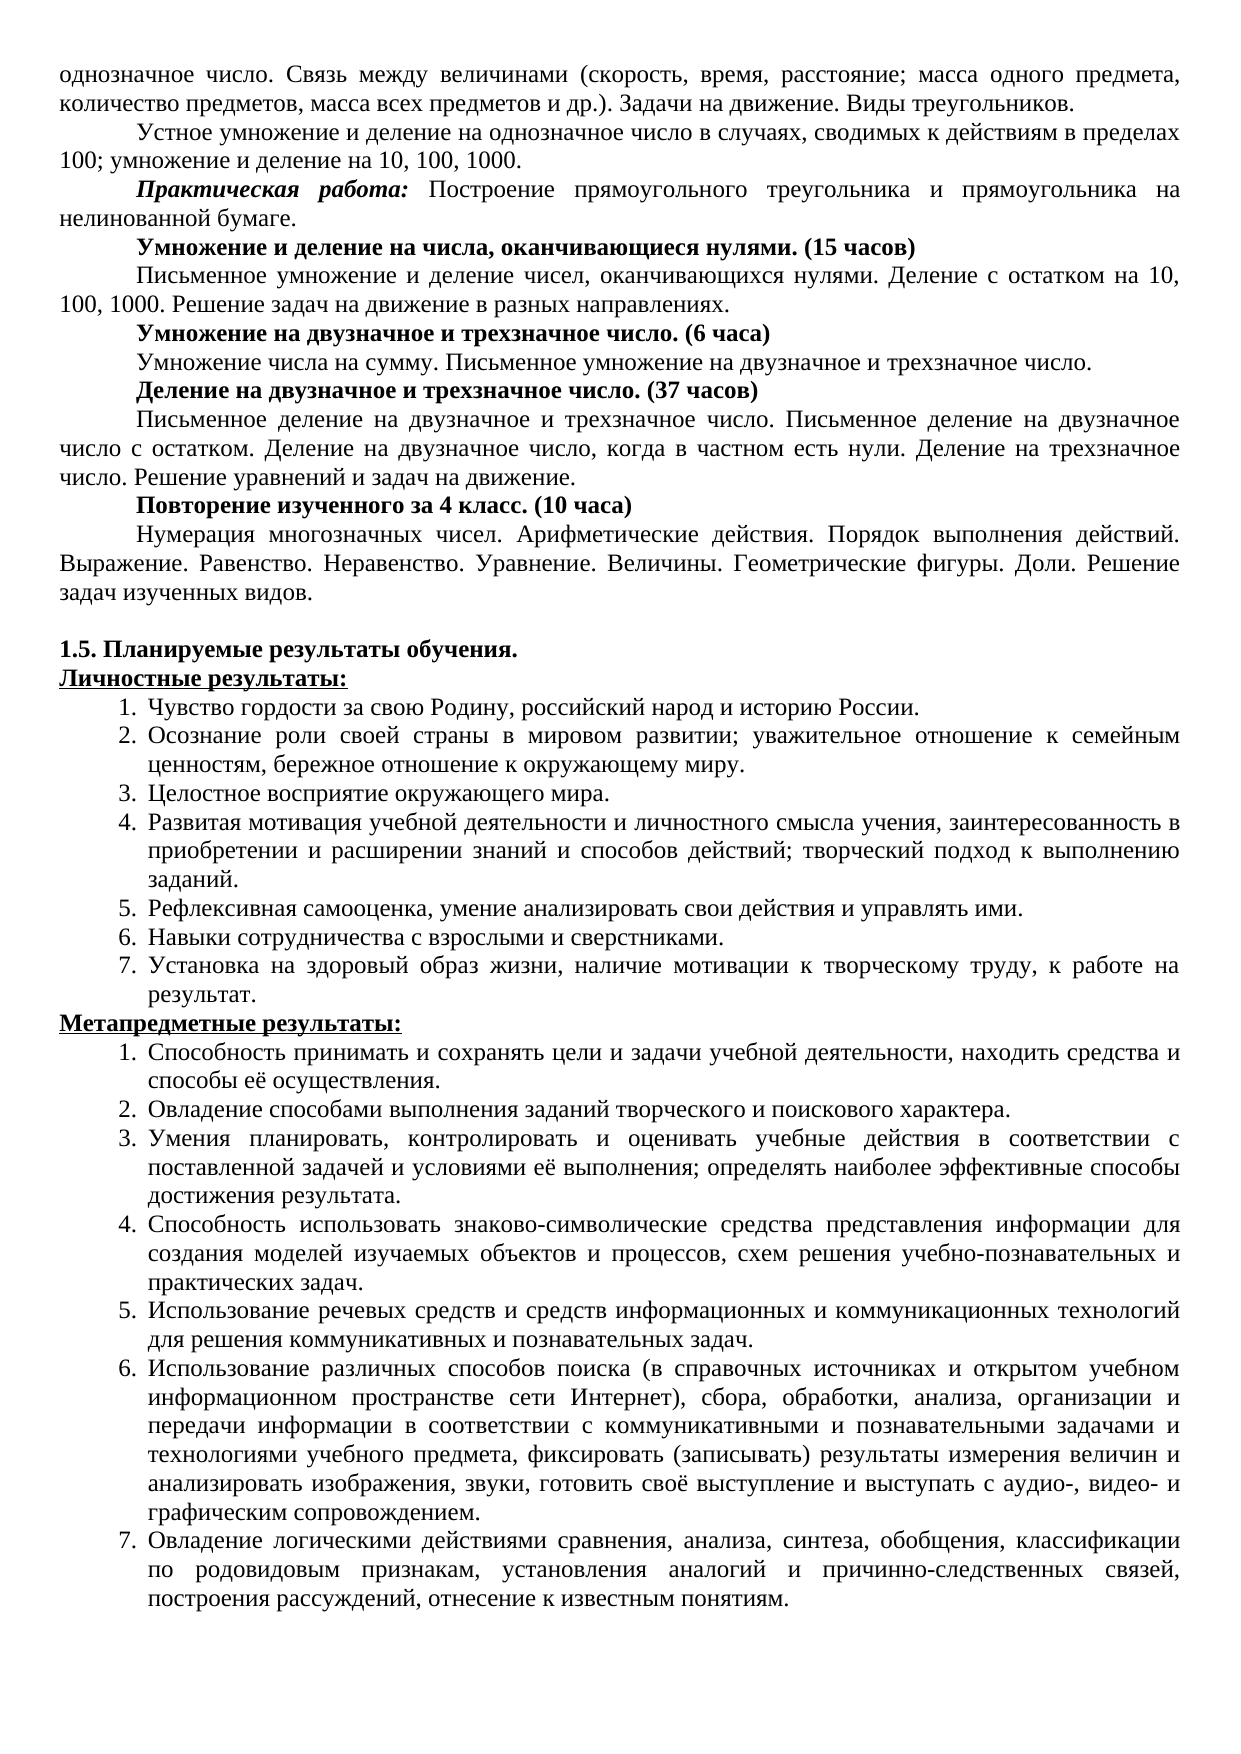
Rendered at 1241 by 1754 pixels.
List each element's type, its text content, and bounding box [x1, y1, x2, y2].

text Нумерация многозначных чисел. Арифметические действия. Порядок выполнения действий. Выражение. Равенство. Неравенство. Уравнение. Величины. Геометрические фигуры. Доли. Решение задач изученных видов. [59, 519, 1181, 605]
text Метапредметные результаты: [59, 1008, 1181, 1037]
list Развитая мотивация учебной деятельности и личностного смысла учения, заинтересованность в приобретении и расширении знаний и способов действий; творческий подход к выполнению заданий. [118, 807, 1181, 893]
text Письменное деление на двузначное и трехзначное число. Письменное деление на двузначное число с остатком. Деление на двузначное число, когда в частном есть нули. Деление на трехзначное число. Решение уравнений и задач на движение. [59, 404, 1181, 490]
list Способность принимать и сохранять цели и задачи учебной деятельности, находить средства и способы её осуществления. [118, 1037, 1181, 1094]
list Использование речевых средств и средств информационных и коммуникационных технологий для решения коммуникативных и познавательных задач. [118, 1295, 1181, 1353]
list Осознание роли своей страны в мировом развитии; уважительное отношение к семейным ценностям, бережное отношение к окружающему миру. [118, 720, 1181, 778]
list Овладение логическими действиями сравнения, анализа, синтеза, обобщения, классификации по родовидовым признакам, установления аналогий и причинно-следственных связей, построения рассуждений, отнесение к известным понятиям. [118, 1525, 1181, 1612]
list Чувство гордости за свою Родину, российский народ и историю России. [118, 692, 1181, 720]
list Овладение способами выполнения заданий творческого и поискового характера. [118, 1094, 1181, 1123]
text Деление на двузначное и трехзначное число. (37 часов) [59, 375, 1181, 404]
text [59, 59, 1181, 117]
list Навыки сотрудничества с взрослыми и сверстниками. [118, 922, 1181, 950]
list Целостное восприятие окружающего мира. [118, 778, 1181, 807]
text Письменное умножение и деление чисел, оканчивающихся нулями. Деление с остатком на 10, 100, 1000. Решение задач на движение в разных направлениях. [59, 260, 1181, 318]
list Использование различных способов поиска (в справочных источниках и открытом учебном информационном пространстве сети Интернет), сбора, обработки, анализа, организации и передачи информации в соответствии с коммуникативными и познавательными задачами и технологиями учебного предмета, фиксировать (записывать) результаты измерения величин и анализировать изображения, звуки, готовить своё выступление и выступать с аудио-, видео- и графическим сопровождением. [118, 1353, 1181, 1525]
text Умножение и деление на числа, оканчивающиеся нулями. (15 часов) [59, 232, 1181, 260]
text 1.5. Планируемые результаты обучения. [59, 634, 1181, 663]
list Рефлексивная самооценка, умение анализировать свои действия и управлять ими. [118, 893, 1181, 922]
text Личностные результаты: [59, 663, 1181, 692]
text Умножение числа на сумму. Письменное умножение на двузначное и трехзначное число. [59, 347, 1181, 375]
list Установка на здоровый образ жизни, наличие мотивации к творческому труду, к работе на результат. [118, 950, 1181, 1008]
list Умения планировать, контролировать и оценивать учебные действия в соответствии с поставленной задачей и условиями её выполнения; определять наиболее эффективные способы достижения результата. [118, 1123, 1181, 1209]
text Умножение на двузначное и трехзначное число. (6 часа) [59, 318, 1181, 347]
text Устное умножение и деление на однозначное число в случаях, сводимых к действиям в пределах 100; умножение и деление на 10, 100, 1000. [59, 117, 1181, 174]
text Повторение изученного за 4 класс. (10 часа) [59, 490, 1181, 519]
text Практическая работа: Построение прямоугольного треугольника и прямоугольника на нелинованной бумаге. [59, 174, 1181, 232]
list Способность использовать знаково-символические средства представления информации для создания моделей изучаемых объектов и процессов, схем решения учебно-познавательных и практических задач. [118, 1209, 1181, 1295]
